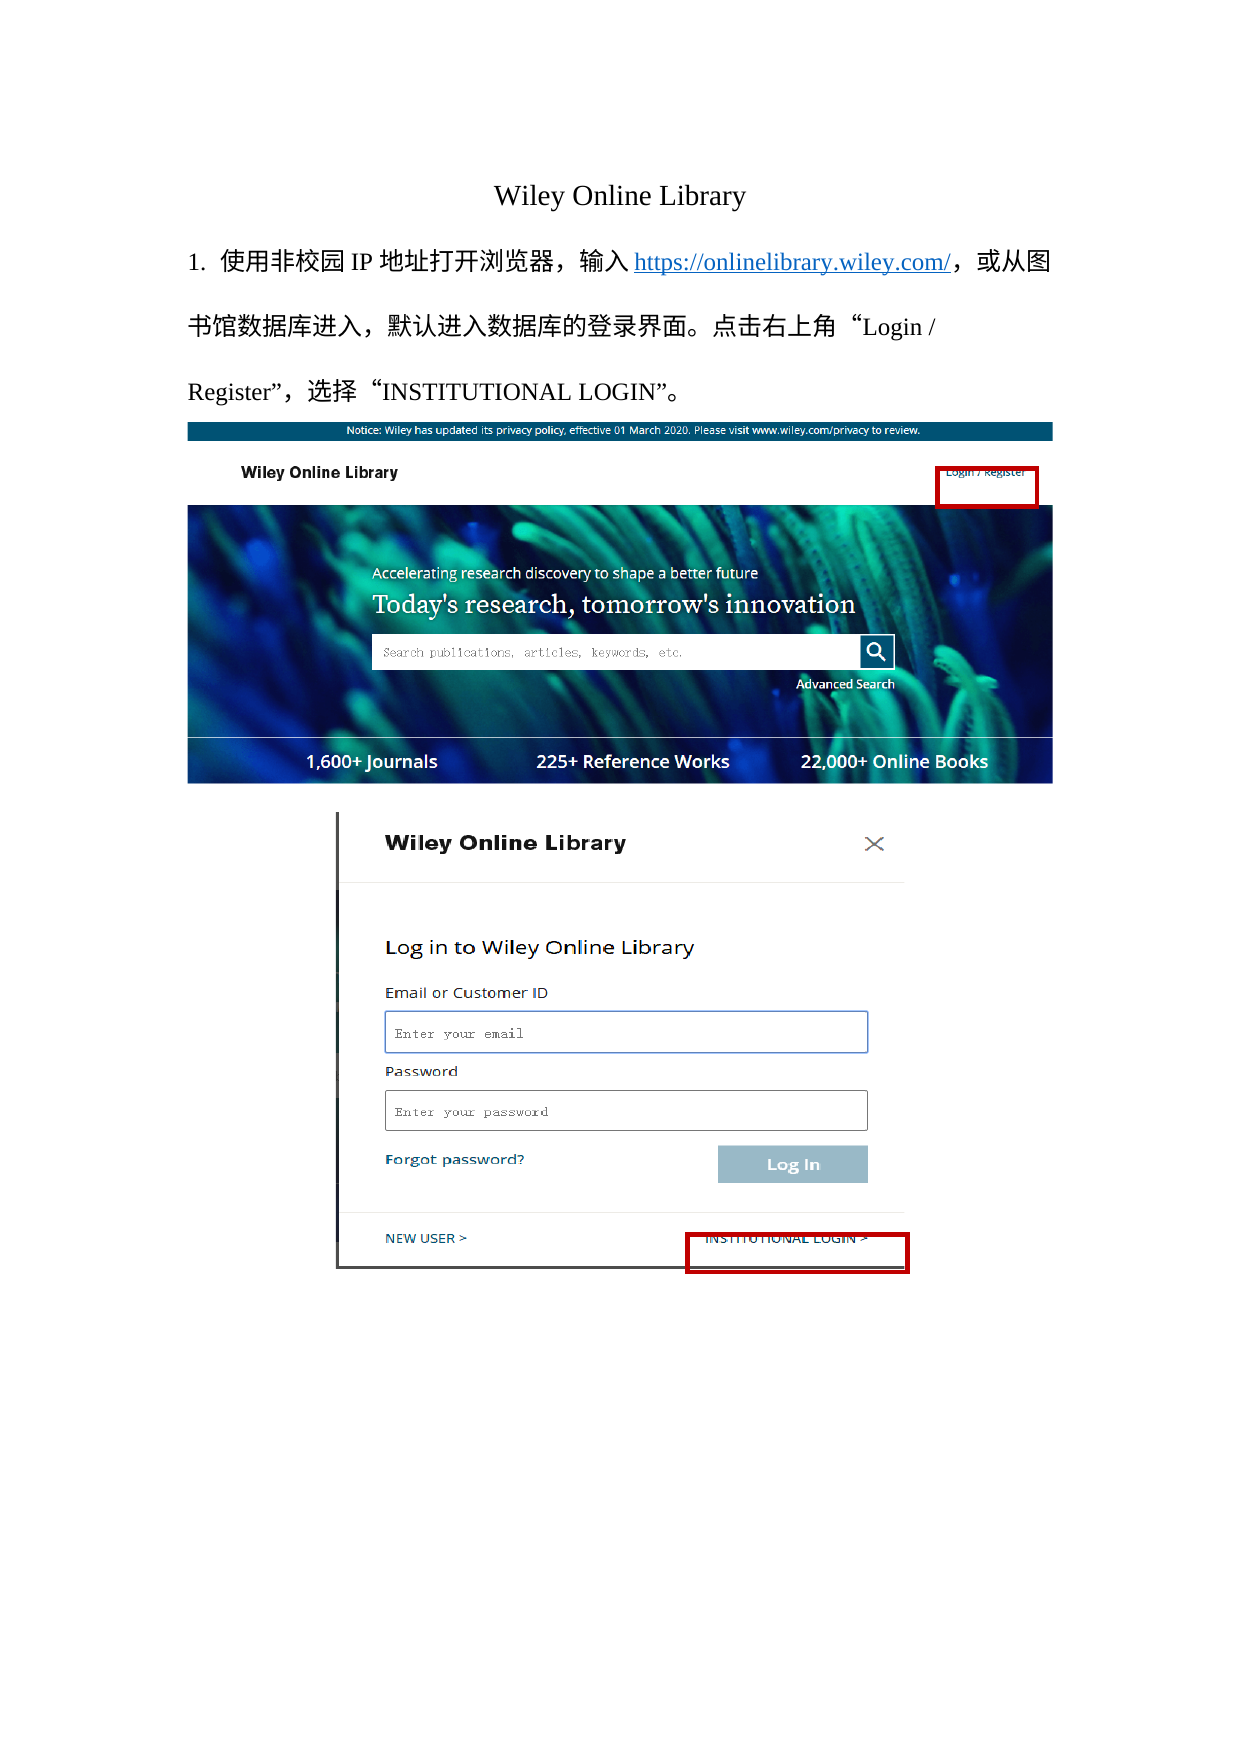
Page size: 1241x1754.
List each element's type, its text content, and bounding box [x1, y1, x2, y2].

picture [360, 778, 376, 784]
picture [335, 812, 905, 1269]
list 使用非校园 IP 地址打开浏览器，输入https://onlinelibrary.wiley.com/，或从图书馆数据库进入，默认进入数据库的登录界面。点击右上角“Login / Register”，选择“INSTITUTIONAL LOGIN”。 [187, 227, 1053, 422]
picture [690, 1237, 905, 1269]
text Wiley Online Library [187, 162, 1053, 227]
picture [858, 759, 866, 784]
picture [187, 442, 1053, 784]
